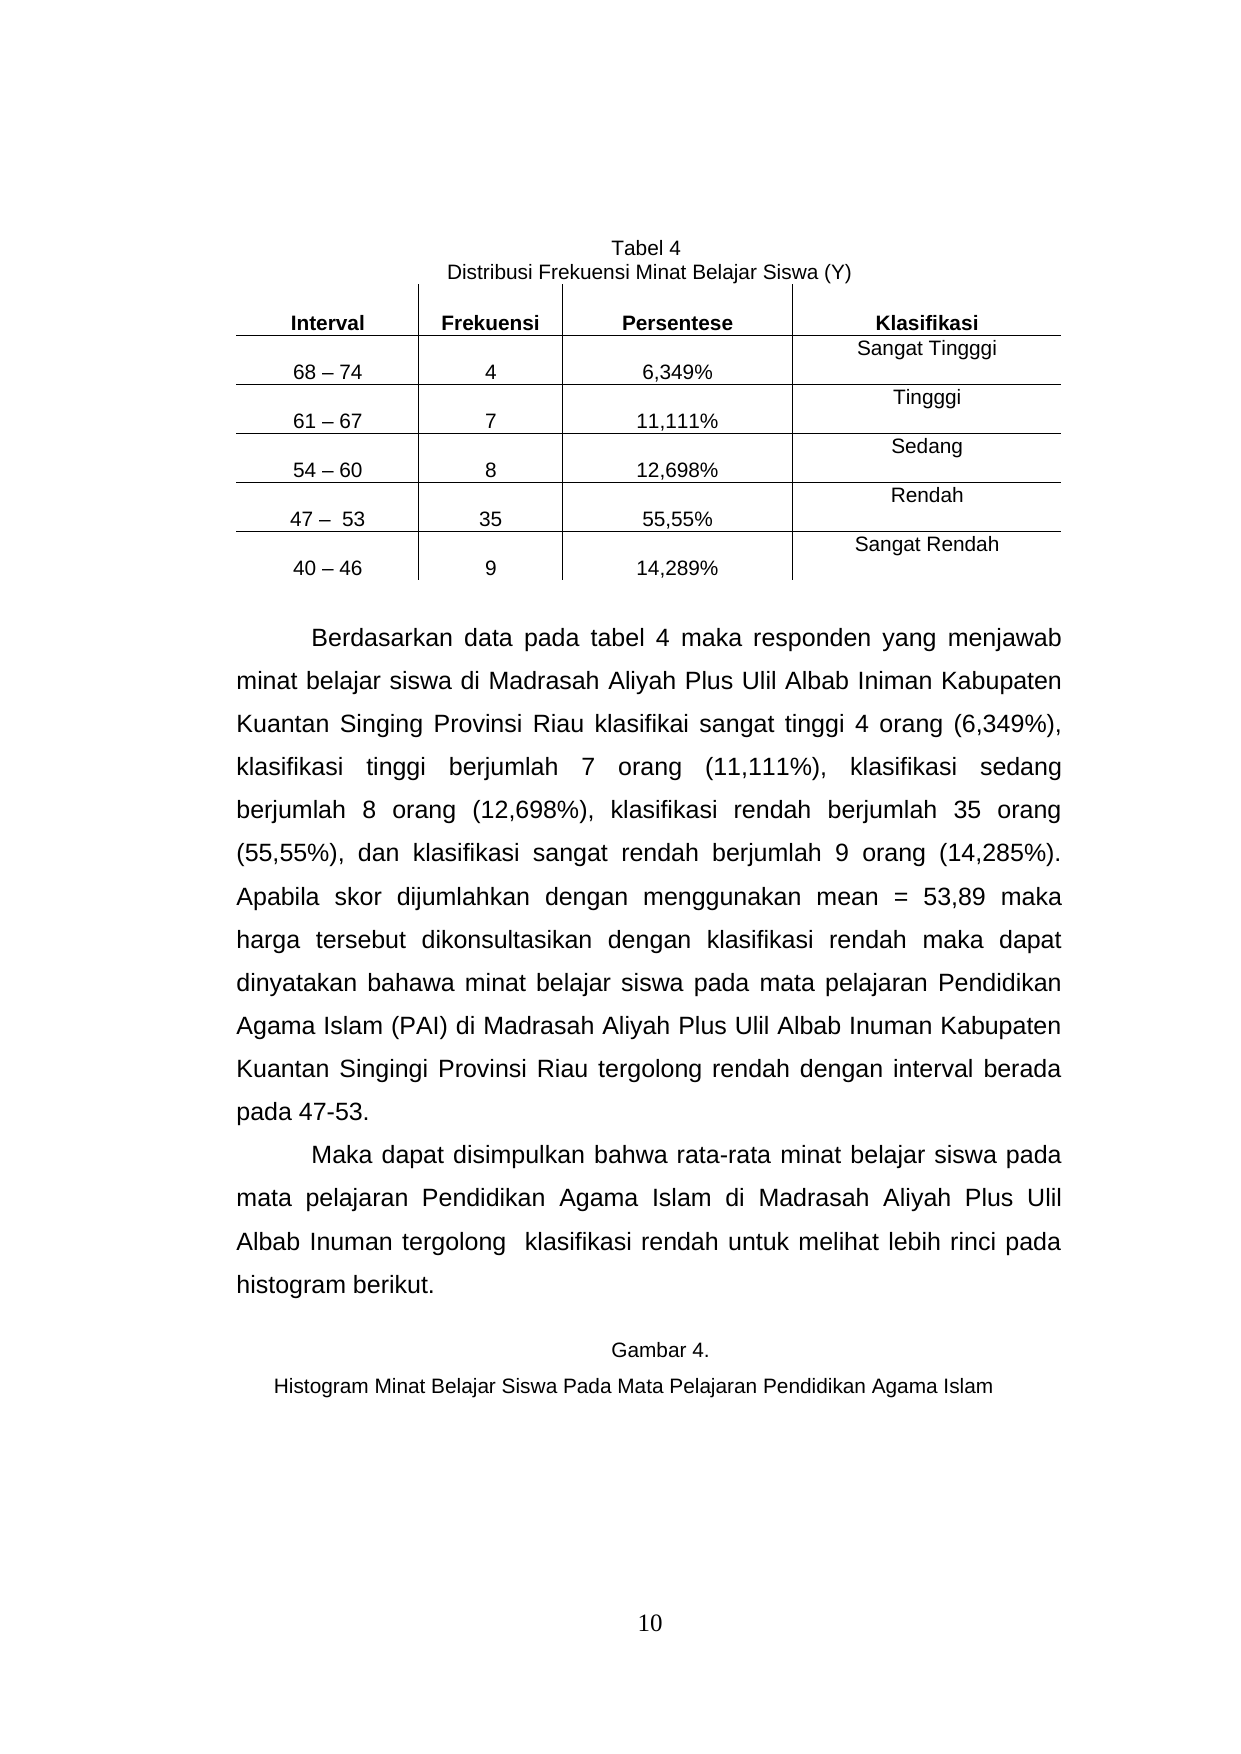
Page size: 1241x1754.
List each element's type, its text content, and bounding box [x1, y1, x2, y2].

table_cell 6,349% [563, 336, 792, 384]
list Gambar 4. [611, 1338, 1063, 1362]
table_cell 68 – 74 [236, 336, 418, 384]
table_cell 4 [419, 336, 562, 384]
table_header Persentese [563, 284, 792, 335]
text Maka dapat disimpulkan bahwa rata-rata minat belajar siswa pada mata pelajaran Pendidikan Agama Islam di Madrasah Aliyah Plus Ulil Albab Inuman tergolong klasifikasi rendah untuk melihat lebih rinci pada histogram berikut. [236, 1140, 1063, 1298]
table_cell 55,55% [563, 483, 792, 531]
text Tabel 4 [536, 236, 1063, 260]
text Berdasarkan data pada tabel 4 maka responden yang menjawab minat belajar siswa di Madrasah Aliyah Plus Ulil Albab Iniman Kabupaten Kuantan Singing Provinsi Riau klasifikai sangat tinggi 4 orang (6,349%), klasifikasi tinggi berjumlah 7 orang (11,111%), klasifikasi sedang berjumlah 8 orang (12,698%), klasifikasi rendah berjumlah 35 orang (55,55%), dan klasifikasi sangat rendah berjumlah 9 orang (14,285%). Apabila skor dijumlahkan dengan menggunakan mean = 53,89 maka harga tersebut dikonsultasikan dengan klasifikasi rendah maka dapat dinyatakan bahawa minat belajar siswa pada mata pelajaran Pendidikan Agama Islam (PAI) di Madrasah Aliyah Plus Ulil Albab Inuman Kabupaten Kuantan Singingi Provinsi Riau tergolong rendah dengan interval berada pada 47-53. [236, 623, 1063, 1126]
table_cell 61 – 67 [236, 385, 418, 433]
table_cell 35 [419, 483, 562, 531]
text Distribusi Frekuensi Minat Belajar Siswa (Y) [236, 260, 1063, 284]
table_cell 9 [419, 532, 562, 579]
table_cell 14,289% [563, 532, 792, 579]
table_cell 12,698% [563, 434, 792, 482]
table_cell Sangat Tingggi [793, 336, 1061, 384]
list Histogram Minat Belajar Siswa Pada Mata Pelajaran Pendidikan Agama Islam [274, 1374, 1063, 1398]
table_header Klasifikasi [793, 284, 1061, 335]
table_header Frekuensi [419, 284, 562, 335]
table_cell 11,111% [563, 385, 792, 433]
table_cell 7 [419, 385, 562, 433]
table_cell 40 – 46 [236, 532, 418, 579]
table_header Interval [236, 284, 418, 335]
table_cell 47 – 53 [236, 483, 418, 531]
table_cell Rendah [793, 483, 1061, 531]
table_cell 54 – 60 [236, 434, 418, 482]
table_cell 8 [419, 434, 562, 482]
table_cell Sangat Rendah [793, 532, 1061, 579]
table_cell Tingggi [793, 385, 1061, 433]
table_cell Sedang [793, 434, 1061, 482]
